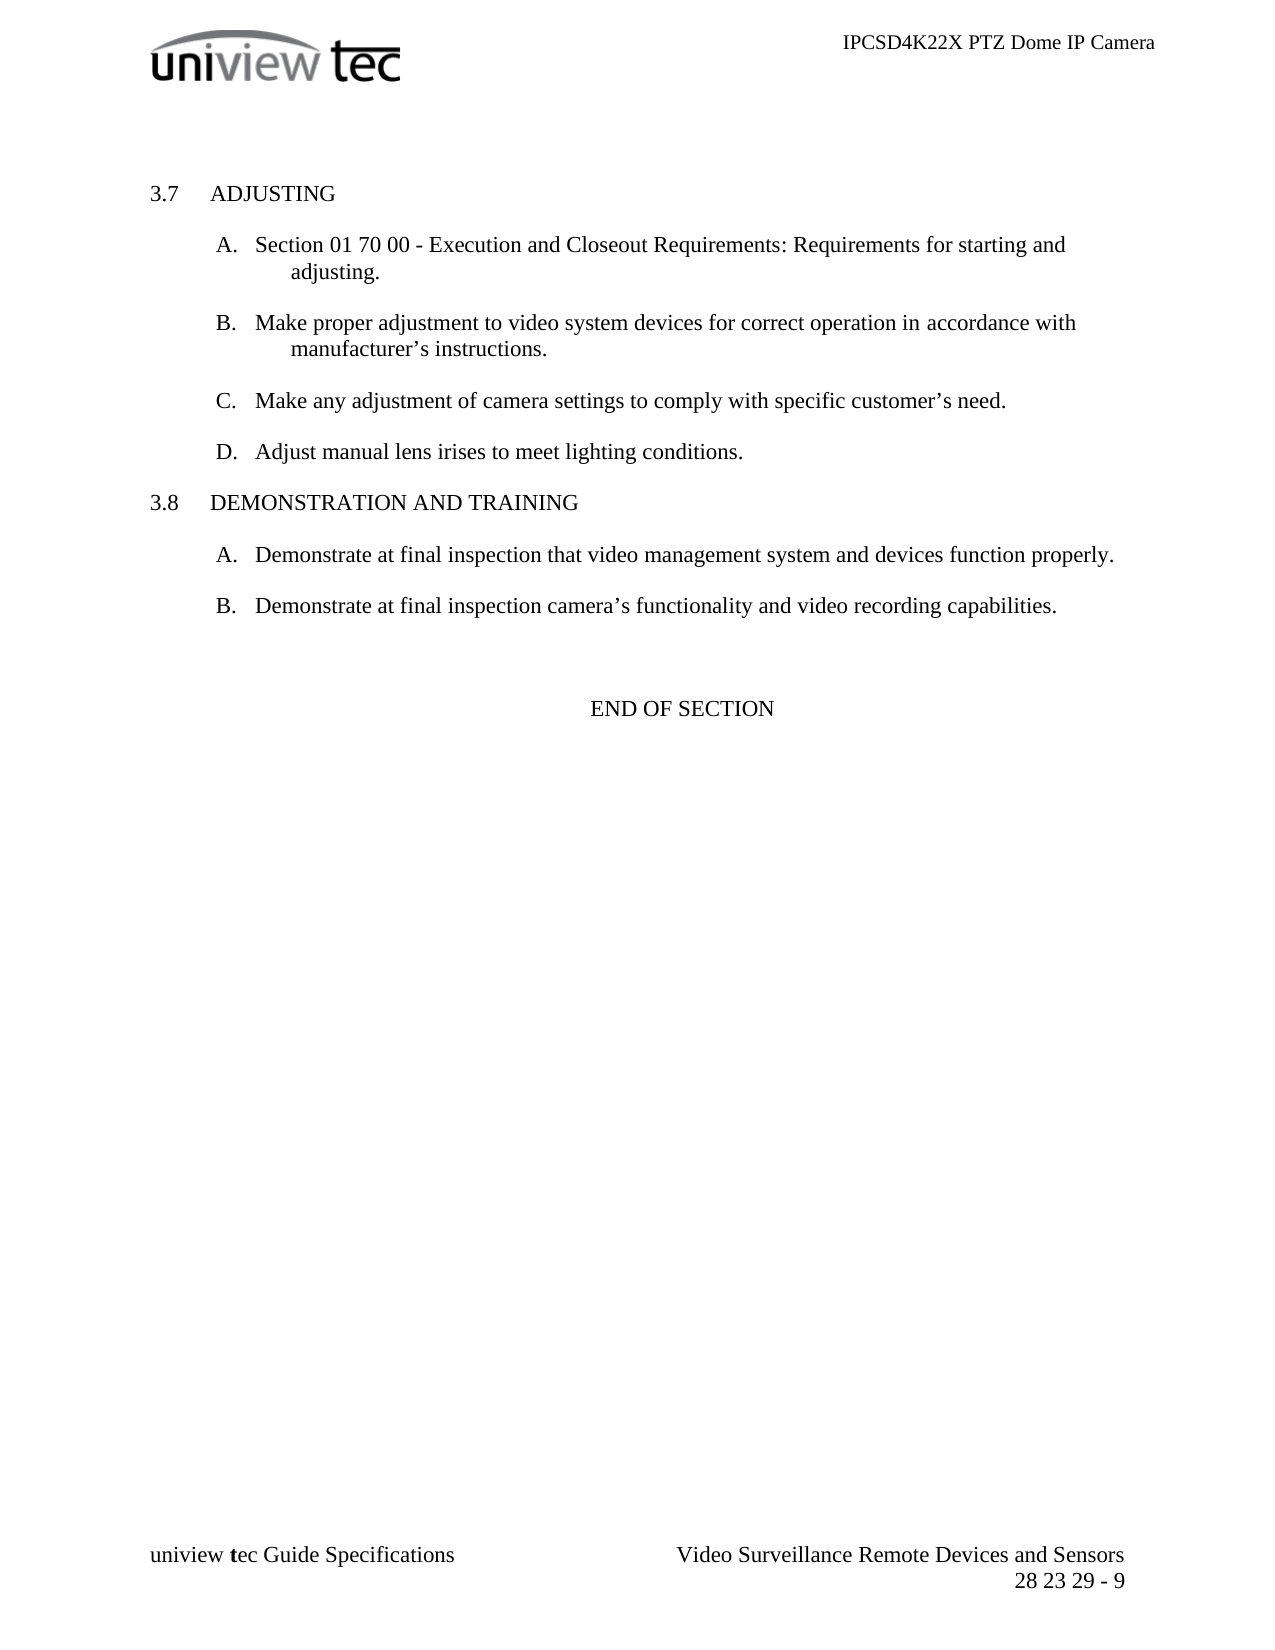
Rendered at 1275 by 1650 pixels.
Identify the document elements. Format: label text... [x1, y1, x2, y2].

list END OF SECTION [210, 695, 1155, 721]
text Section 01 70 00 - Execution and Closeout Requirements: Requirements for starting and adjusting. [216, 231, 1155, 284]
text Demonstrate at final inspection camera’s functionality and video recording capabilities. [216, 592, 1155, 618]
picture [150, 30, 400, 82]
text ADJUSTING [150, 180, 1155, 206]
text Make proper adjustment to video system devices for correct operation in accordance with manufacturer’s instructions. [216, 309, 1155, 362]
text Make any adjustment of camera settings to comply with specific customer’s need. [216, 387, 1155, 413]
text Adjust manual lens irises to meet lighting conditions. [216, 438, 1155, 464]
text Demonstrate at final inspection that video management system and devices function properly. [216, 541, 1155, 567]
text DEMONSTRATION AND TRAINING [150, 489, 1155, 516]
